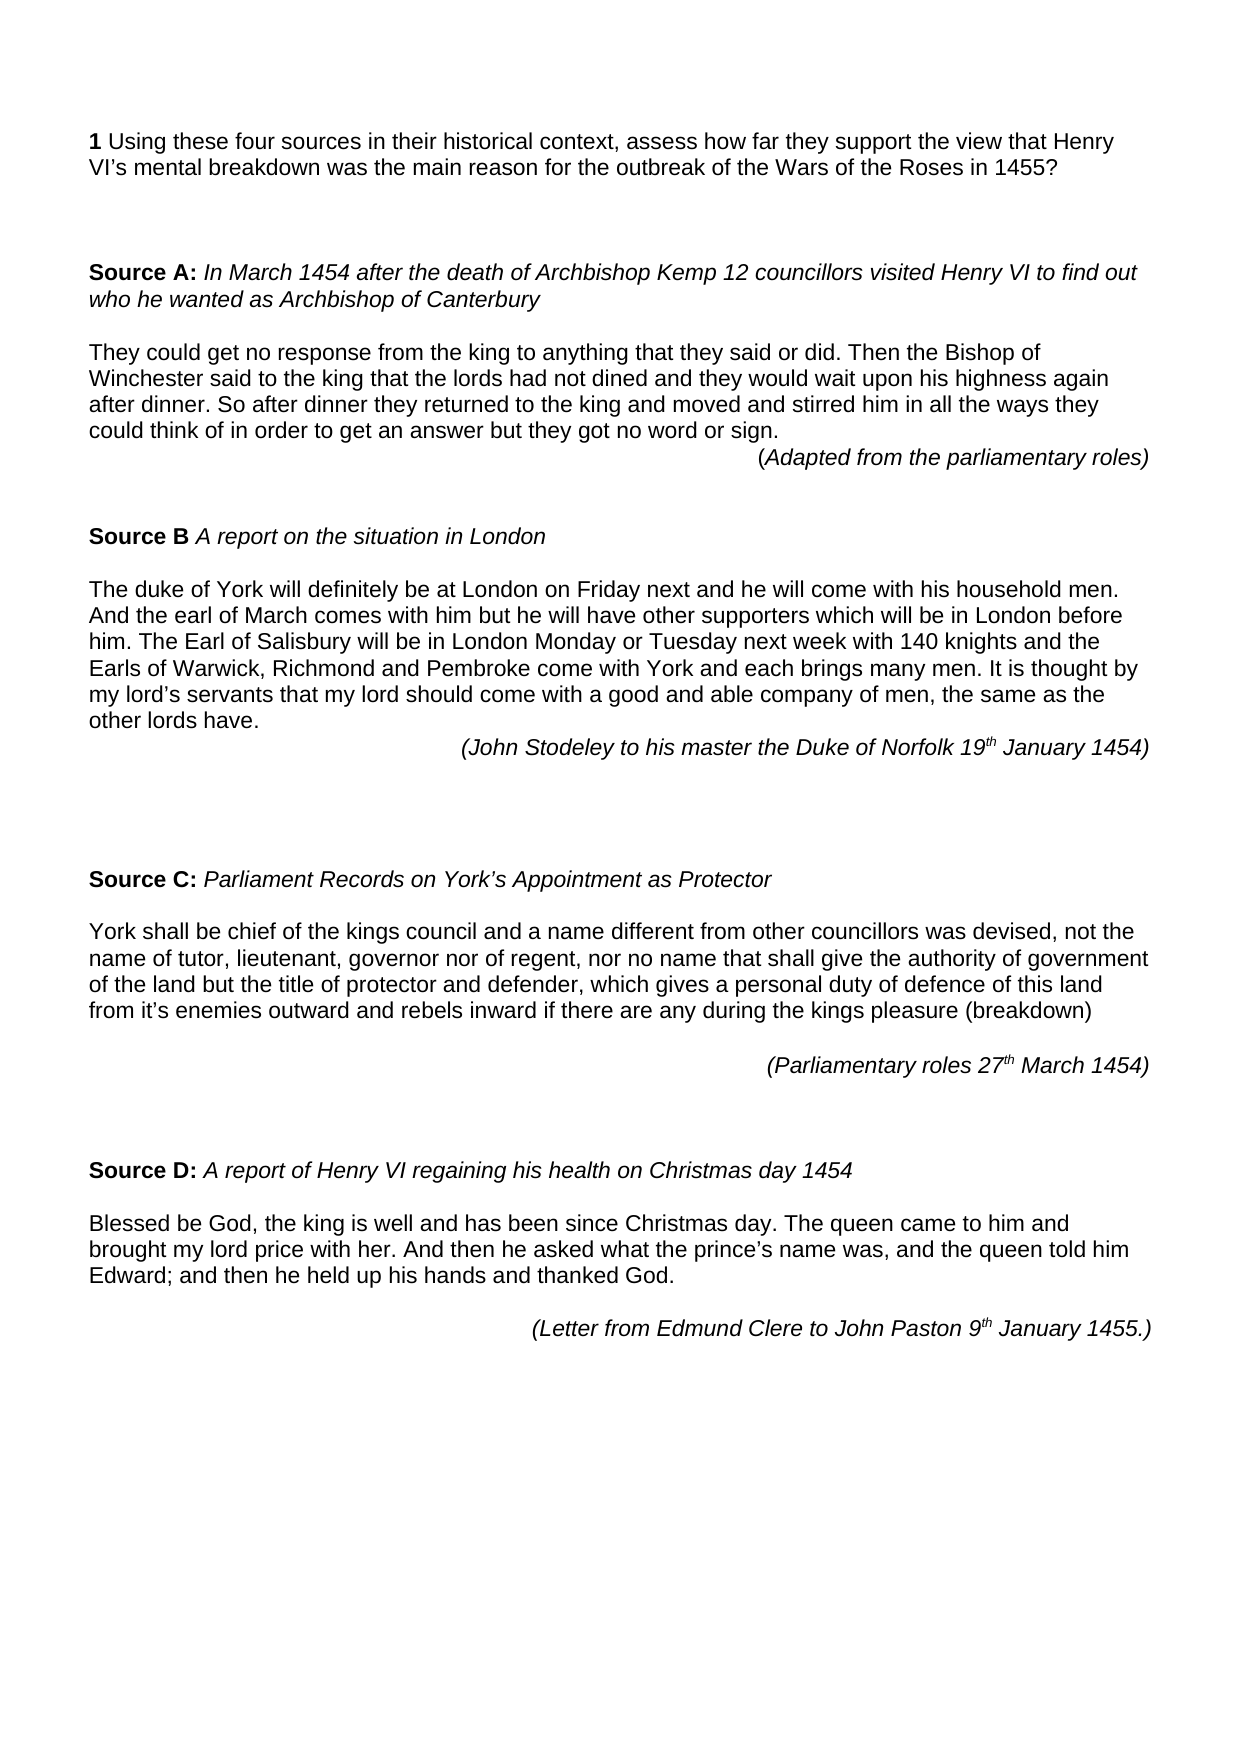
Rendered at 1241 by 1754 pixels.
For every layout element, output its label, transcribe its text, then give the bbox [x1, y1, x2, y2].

text Blessed be God, the king is well and has been since Christmas day. The queen came to him and brought my lord price with her. And then he asked what the prince’s name was, and the queen told him Edward; and then he held up his hands and thanked God. [89, 1210, 1152, 1289]
text 1 Using these four sources in their historical context, assess how far they support the view that Henry VI’s mental breakdown was the main reason for the outbreak of the Wars of the Roses in 1455? [89, 128, 1152, 180]
text (Adapted from the parliamentary roles) [89, 444, 1152, 470]
text The duke of York will definitely be at London on Friday next and he will come with his household men. And the earl of March comes with him but he will have other supporters which will be in London before him. The Earl of Salisbury will be in London Monday or Tuesday next week with 140 knights and the Earls of Warwick, Richmond and Pembroke come with York and each brings many men. It is thought by my lord’s servants that my lord should come with a good and able company of men, the same as the other lords have. [89, 576, 1152, 734]
text Source C: Parliament Records on York’s Appointment as Protector [89, 866, 1152, 892]
text York shall be chief of the kings council and a name different from other councillors was devised, not the name of tutor, lieutenant, governor nor of regent, nor no name that shall give the authority of government of the land but the title of protector and defender, which gives a personal duty of defence of this land from it’s enemies outward and rebels inward if there are any during the kings pleasure (breakdown) [89, 918, 1152, 1024]
text Source A: In March 1454 after the death of Archbishop Kemp 12 councillors visited Henry VI to find out who he wanted as Archbishop of Canterbury [89, 259, 1152, 312]
text They could get no response from the king to anything that they said or did. Then the Bishop of Winchester said to the king that the lords had not dined and they would wait upon his highness again after dinner. So after dinner they returned to the king and moved and stirred him in all the ways they could think of in order to get an answer but they got no word or sign. [89, 338, 1152, 444]
text (John Stodeley to his master the Duke of Norfolk 19th January 1454) [89, 734, 1152, 760]
text Source B A report on the situation in London [89, 523, 1152, 549]
text (Letter from Edmund Clere to John Paston 9th January 1455.) [89, 1315, 1152, 1342]
text Source D: A report of Henry VI regaining his health on Christmas day 1454 [89, 1157, 1152, 1183]
text (Parliamentary roles 27th March 1454) [89, 1052, 1152, 1078]
